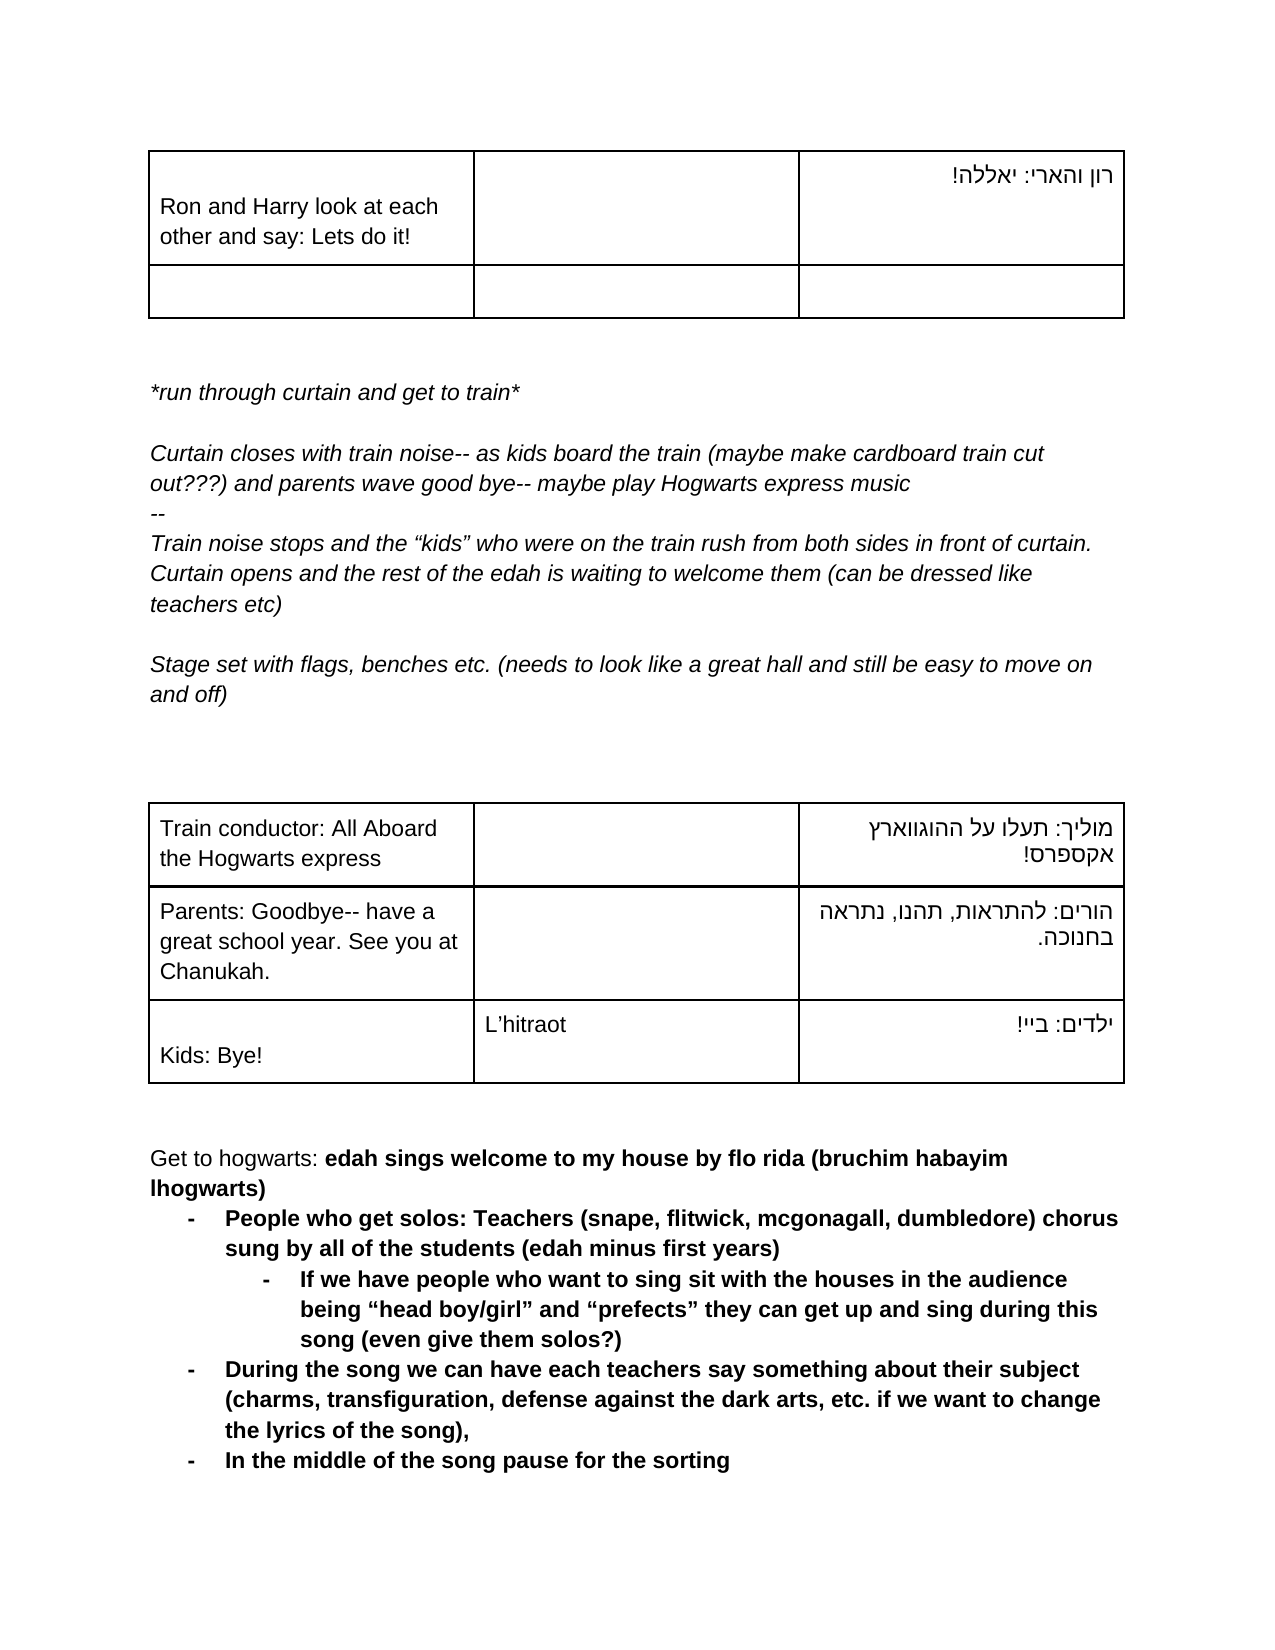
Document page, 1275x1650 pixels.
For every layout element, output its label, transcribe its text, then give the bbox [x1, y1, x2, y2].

text Curtain closes with train noise-- as kids board the train (maybe make cardboard train cut out???) and parents wave good bye-- maybe play Hogwarts express music [150, 439, 1125, 496]
table_header מוליך: תעלו על ההוגווארץ אקספרס! [800, 804, 1123, 885]
list People who get solos: Teachers (snape, flitwick, mcgonagall, dumbledore) chorus sung by all of the students (edah minus first years) [187, 1205, 1125, 1262]
table_cell Ron and Harry look at each other and say: Lets do it! [150, 152, 473, 263]
table_cell [800, 266, 1123, 317]
table_cell Kids: Bye! [150, 1001, 473, 1082]
table_cell הורים: להתראות, תהנו, נתראה בחנוכה. [800, 888, 1123, 999]
table_cell L’hitraot [475, 1001, 798, 1082]
table_cell Parents: Goodbye-- have a great school year. See you at Chanukah. [150, 888, 473, 999]
text Stage set with flags, benches etc. (needs to look like a great hall and still be easy to move on and off) [150, 651, 1125, 708]
table_cell [475, 266, 798, 317]
table_cell רון והארי: יאללה! [800, 152, 1123, 263]
table_header Train conductor: All Aboard the Hogwarts express [150, 804, 473, 885]
table_cell [475, 152, 798, 263]
list If we have people who want to sing sit with the houses in the audience being “head boy/girl” and “prefects” they can get up and sing during this song (even give them solos?) [262, 1266, 1125, 1352]
text -- [150, 500, 1125, 526]
table_cell [150, 266, 473, 317]
list In the middle of the song pause for the sorting [187, 1447, 1125, 1473]
text *run through curtain and get to train* [150, 379, 1125, 406]
text Get to hogwarts: edah sings welcome to my house by flo rida (bruchim habayim lhogwarts) [150, 1145, 1125, 1201]
table_cell ילדים: ביי! [800, 1001, 1123, 1082]
table_header [475, 804, 798, 885]
list During the song we can have each teachers say something about their subject (charms, transfiguration, defense against the dark arts, etc. if we want to change the lyrics of the song), [187, 1356, 1125, 1443]
table_cell [475, 888, 798, 999]
text Train noise stops and the “kids” who were on the train rush from both sides in front of curtain. Curtain opens and the rest of the edah is waiting to welcome them (can be dressed like teachers etc) [150, 530, 1125, 617]
